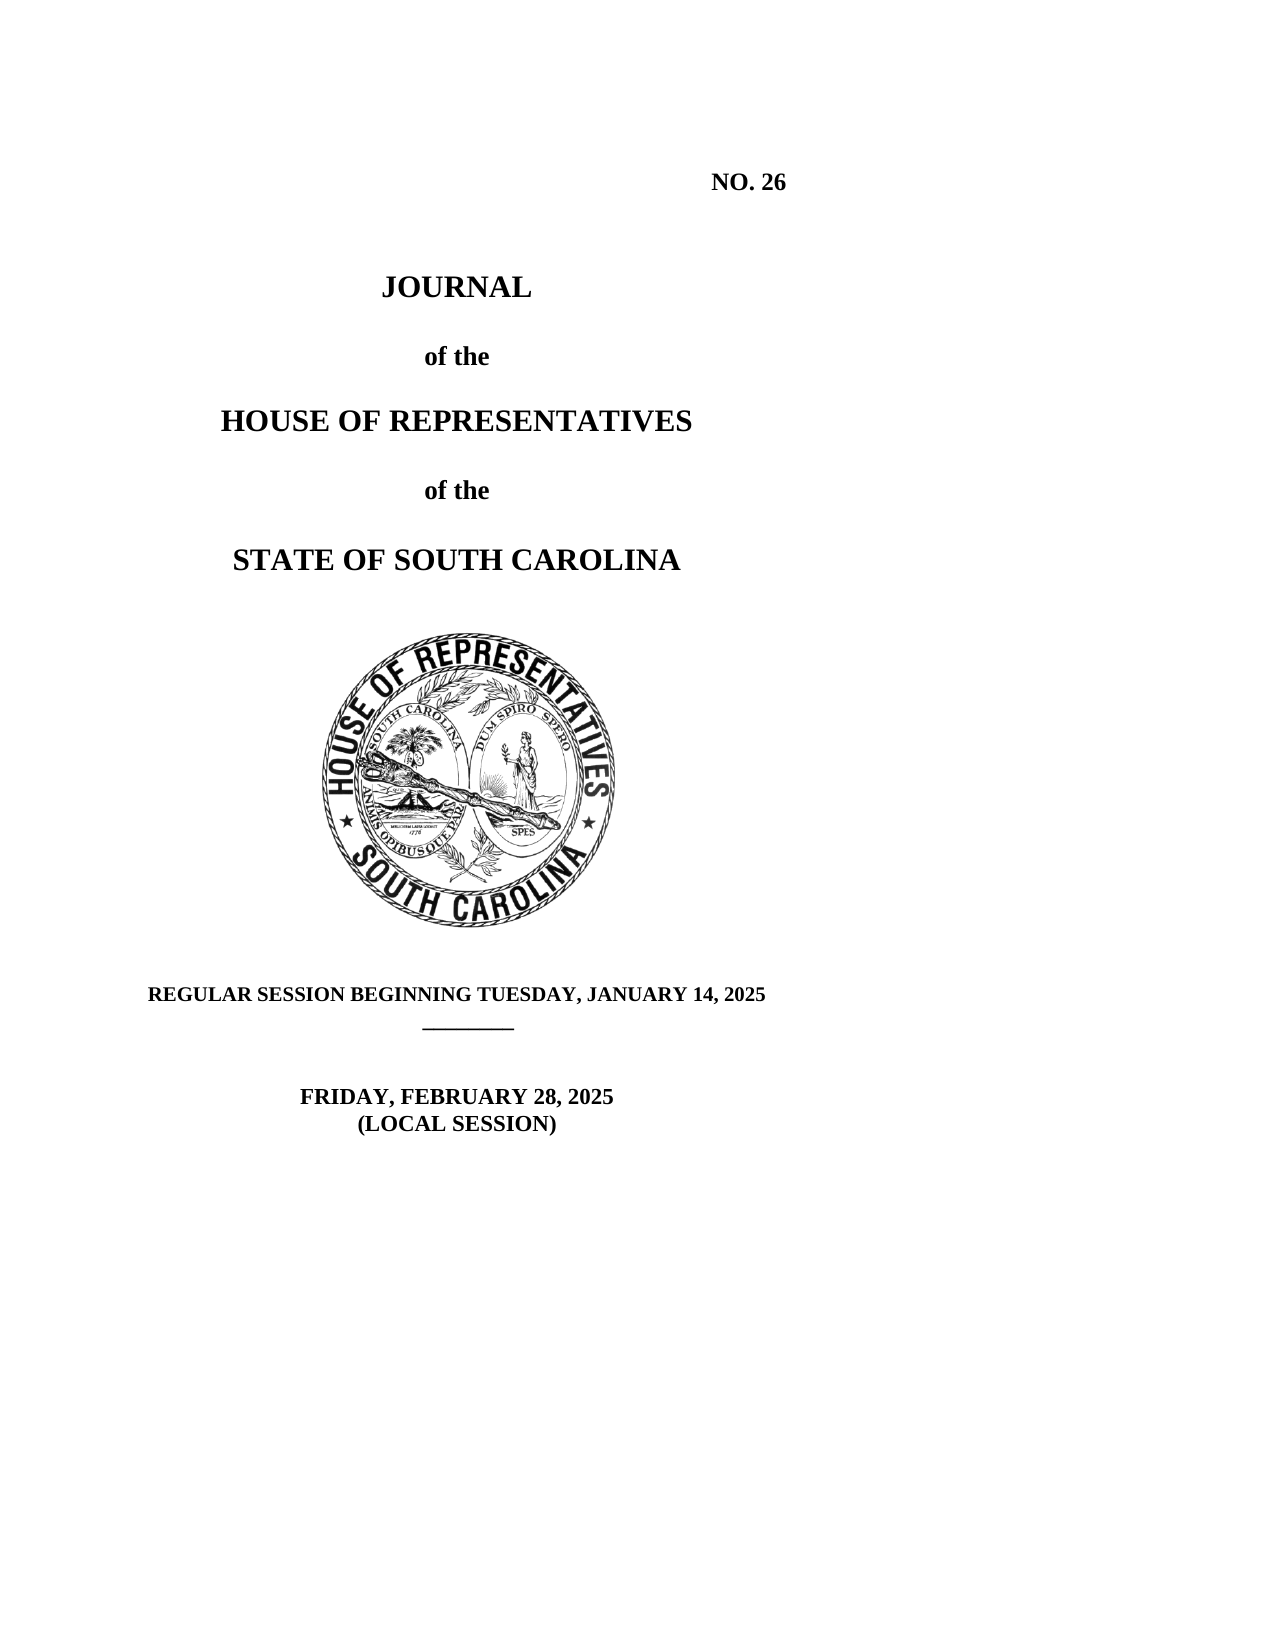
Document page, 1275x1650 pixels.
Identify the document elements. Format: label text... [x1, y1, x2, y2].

text REGULAR SESSION BEGINNING TUESDAY, JANUARY 14, 2025 [127, 982, 786, 1006]
picture [318, 629, 618, 930]
title of the [127, 474, 786, 505]
text FRIDAY, FEBRUARY 28, 2025 [127, 1083, 786, 1109]
title of the [127, 340, 786, 371]
title HOUSE OF REPRESENTATIVES [127, 402, 786, 438]
text (LOCAL SESSION) [127, 1109, 786, 1136]
title JOURNAL [127, 268, 786, 304]
title STATE OF SOUTH CAROLINA [127, 541, 786, 577]
text ________ [127, 1006, 786, 1033]
title NO. 26 [127, 167, 786, 196]
